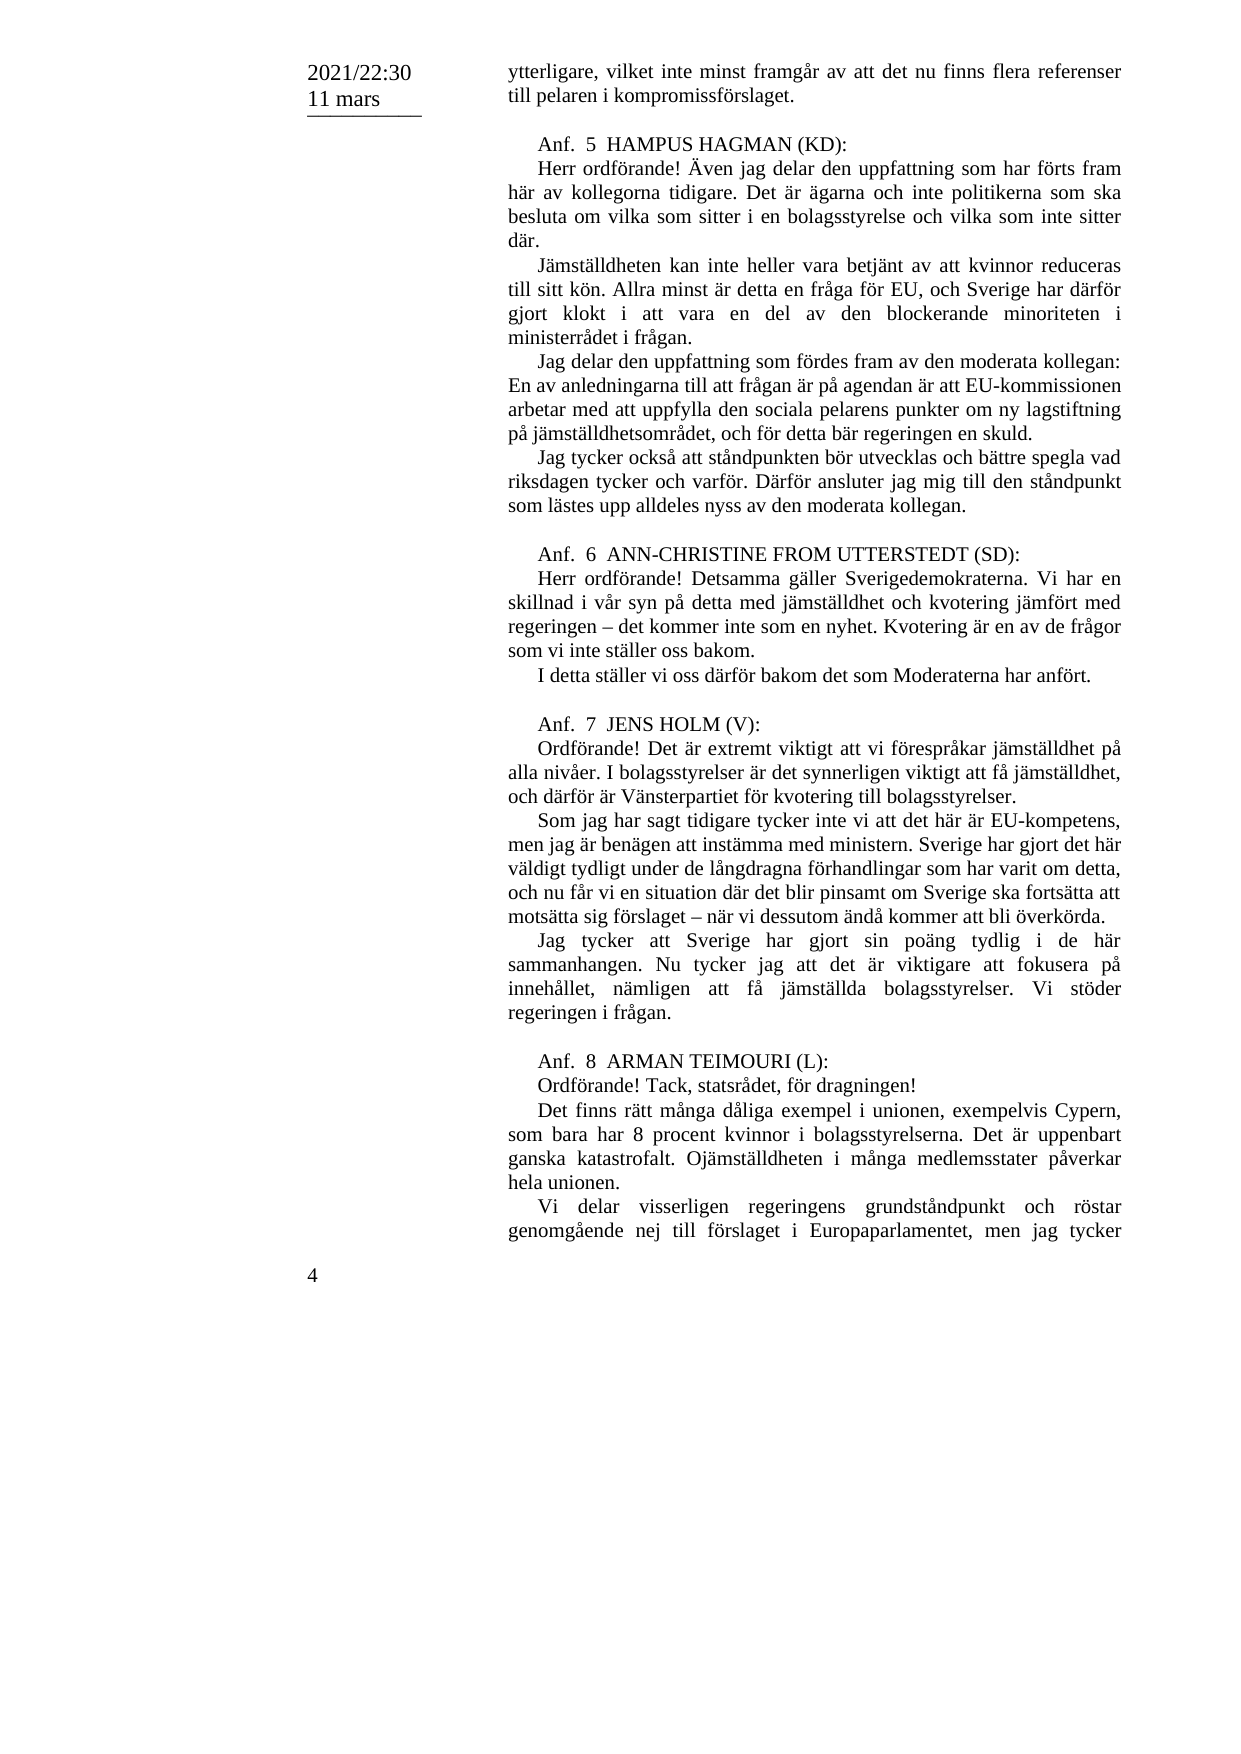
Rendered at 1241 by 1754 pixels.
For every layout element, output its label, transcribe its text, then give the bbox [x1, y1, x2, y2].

text Jämställdheten kan inte heller vara betjänt av att kvinnor reduceras till sitt kön. Allra minst är detta en fråga för EU, och Sverige har därför gjort klokt i att vara en del av den blockerande minoriteten i ministerrådet i frågan. [508, 252, 1122, 349]
subtitle Anf. 8 ARMAN TEIMOURI (L): [537, 1049, 1122, 1073]
subtitle Anf. 5 HAMPUS HAGMAN (KD): [537, 132, 1122, 156]
text Ordförande! Det är extremt viktigt att vi förespråkar jämställdhet på alla nivåer. I bolagsstyrelser är det synnerligen viktigt att få jämställdhet, och därför är Vänsterpartiet för kvotering till bolagsstyrelser. [508, 736, 1122, 808]
text Herr ordförande! Även jag delar den uppfattning som har förts fram här av kollegorna tidigare. Det är ägarna och inte politikerna som ska besluta om vilka som sitter i en bolagsstyrelse och vilka som inte sitter där. [508, 156, 1122, 252]
text Jag tycker också att ståndpunkten bör utvecklas och bättre spegla vad riksdagen tycker och varför. Därför ansluter jag mig till den ståndpunkt som lästes upp alldeles nyss av den moderata kollegan. [508, 445, 1122, 517]
text Jag tycker att Sverige har gjort sin poäng tydlig i de här sammanhangen. Nu tycker jag att det är viktigare att fokusera på innehållet, nämligen att få jämställda bolagsstyrelser. Vi stöder regeringen i frågan. [508, 928, 1122, 1024]
text Jag delar den uppfattning som fördes fram av den moderata kollegan: En av anledningarna till att frågan är på agendan är att EU-kommissionen arbetar med att uppfylla den sociala pelarens punkter om ny lagstiftning på jämställdhetsområdet, och för detta bär regeringen en skuld. [508, 349, 1122, 445]
text Det finns rätt många dåliga exempel i unionen, exempelvis Cypern, som bara har 8 procent kvinnor i bolagsstyrelserna. Det är uppenbart ganska katastrofalt. Ojämställdheten i många medlemsstater påverkar hela unionen. [508, 1097, 1122, 1194]
subtitle Anf. 6 ANN-CHRISTINE FROM UTTERSTEDT (SD): [537, 542, 1122, 566]
text I detta ställer vi oss därför bakom det som Moderaterna har anfört. [508, 662, 1122, 687]
text Herr ordförande! Detsamma gäller Sverigedemokraterna. Vi har en skillnad i vår syn på detta med jämställdhet och kvotering jämfört med regeringen – det kommer inte som en nyhet. Kvotering är en av de frågor som vi inte ställer oss bakom. [508, 566, 1122, 662]
subtitle Anf. 7 JENS HOLM (V): [537, 712, 1122, 736]
text Ordförande! Tack, statsrådet, för dragningen! [508, 1073, 1122, 1097]
text Som jag har sagt tidigare tycker inte vi att det här är EU-kompetens, men jag är benägen att instämma med ministern. Sverige har gjort det här väldigt tydligt under de långdragna förhandlingar som har varit om detta, och nu får vi en situation där det blir pinsamt om Sverige ska fortsätta att motsätta sig förslaget – när vi dessutom ändå kommer att bli överkörda. [508, 808, 1122, 928]
